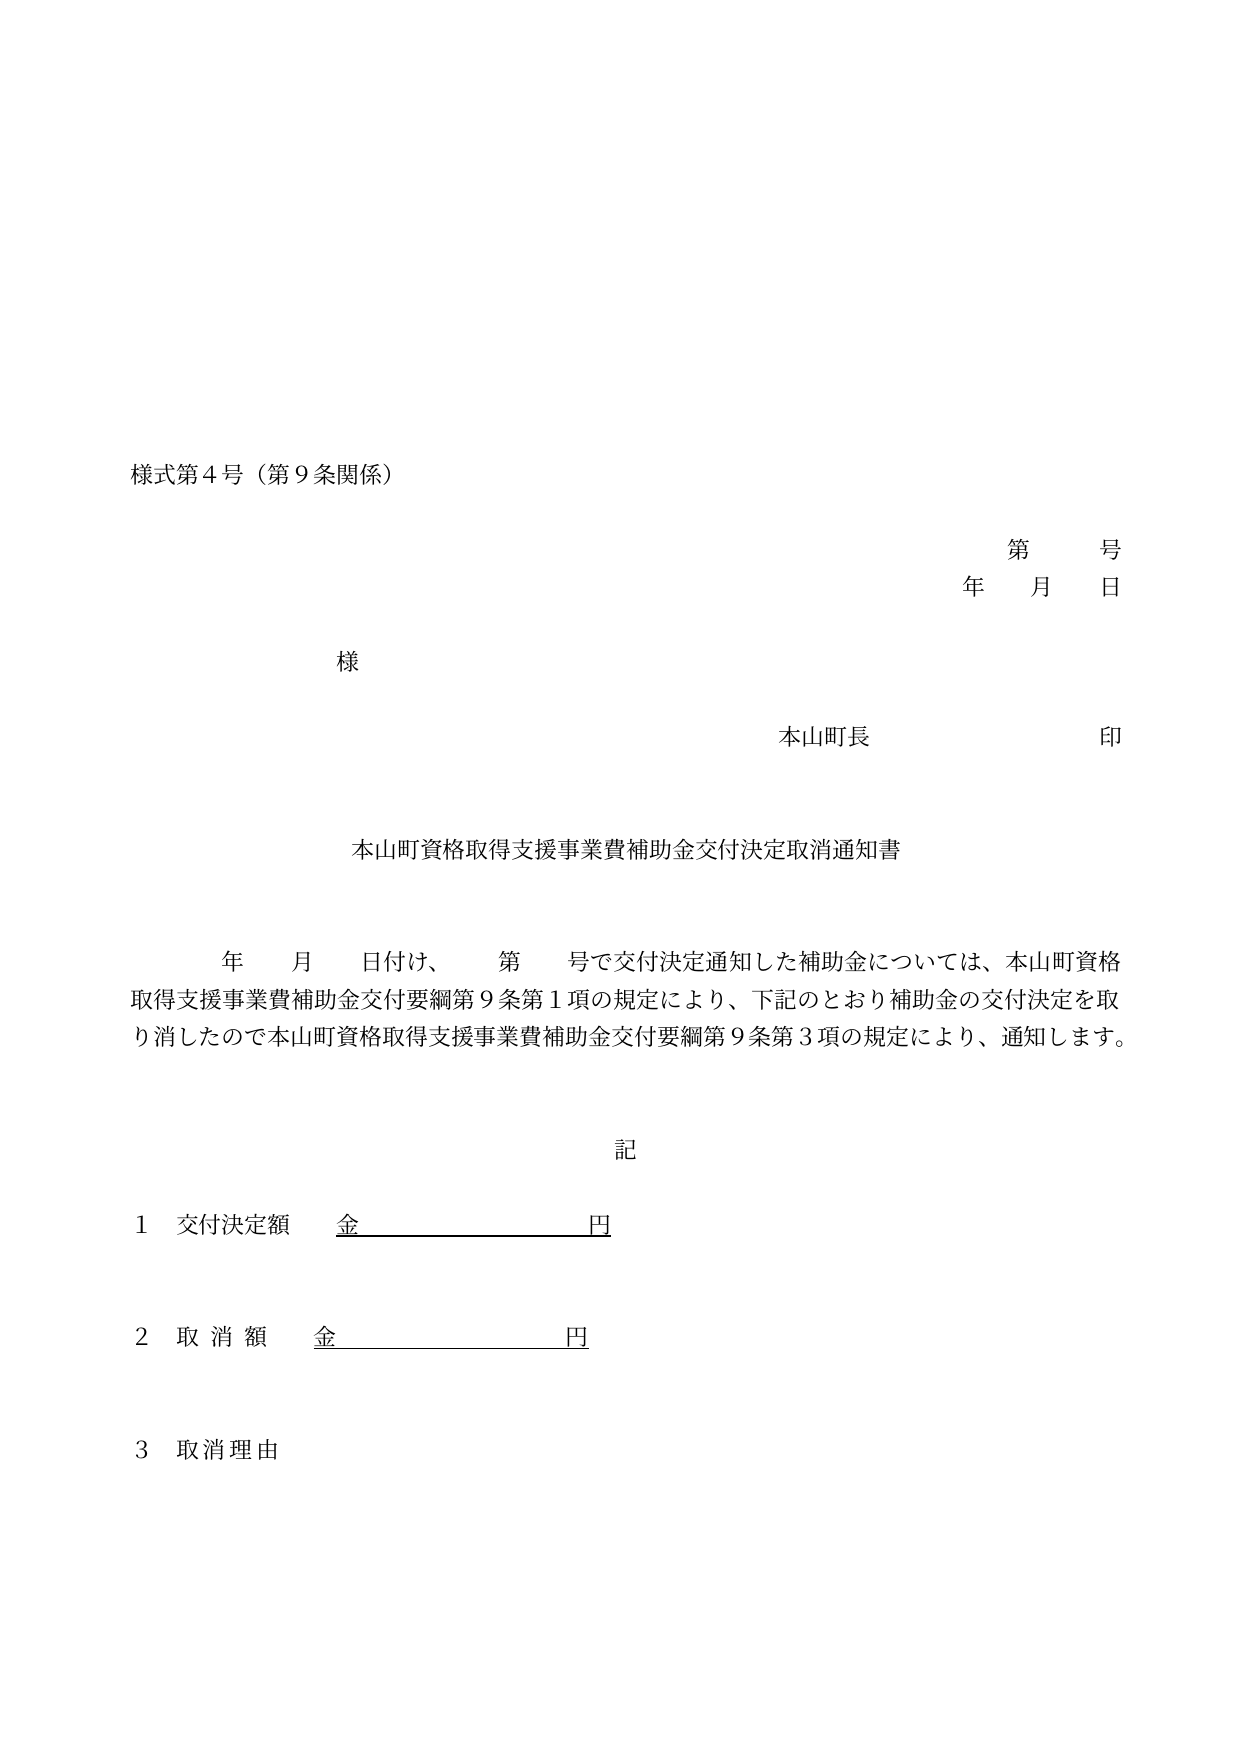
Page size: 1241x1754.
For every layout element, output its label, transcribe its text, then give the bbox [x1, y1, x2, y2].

text ２ 取消額 金 円 [130, 1317, 1122, 1354]
text 第 号 [130, 529, 1122, 567]
text 様 [130, 642, 1122, 679]
text 年 月 日付け、 第 号で交付決定通知した補助金については、本山町資格取得支援事業費補助金交付要綱第９条第１項の規定により、下記のとおり補助金の交付決定を取り消したので本山町資格取得支援事業費補助金交付要綱第９条第３項の規定により、通知します。 [130, 942, 1122, 1054]
text １ 交付決定額 金 円 [130, 1204, 1122, 1242]
text 年 月 日 [130, 567, 1122, 604]
text 本山町資格取得支援事業費補助金交付決定取消通知書 [130, 829, 1122, 867]
text ３ 取消理由 [130, 1429, 1122, 1467]
text 本山町長 印 [130, 717, 1122, 754]
text 記 [130, 1129, 1122, 1167]
text 様式第４号（第９条関係） [130, 454, 1122, 492]
